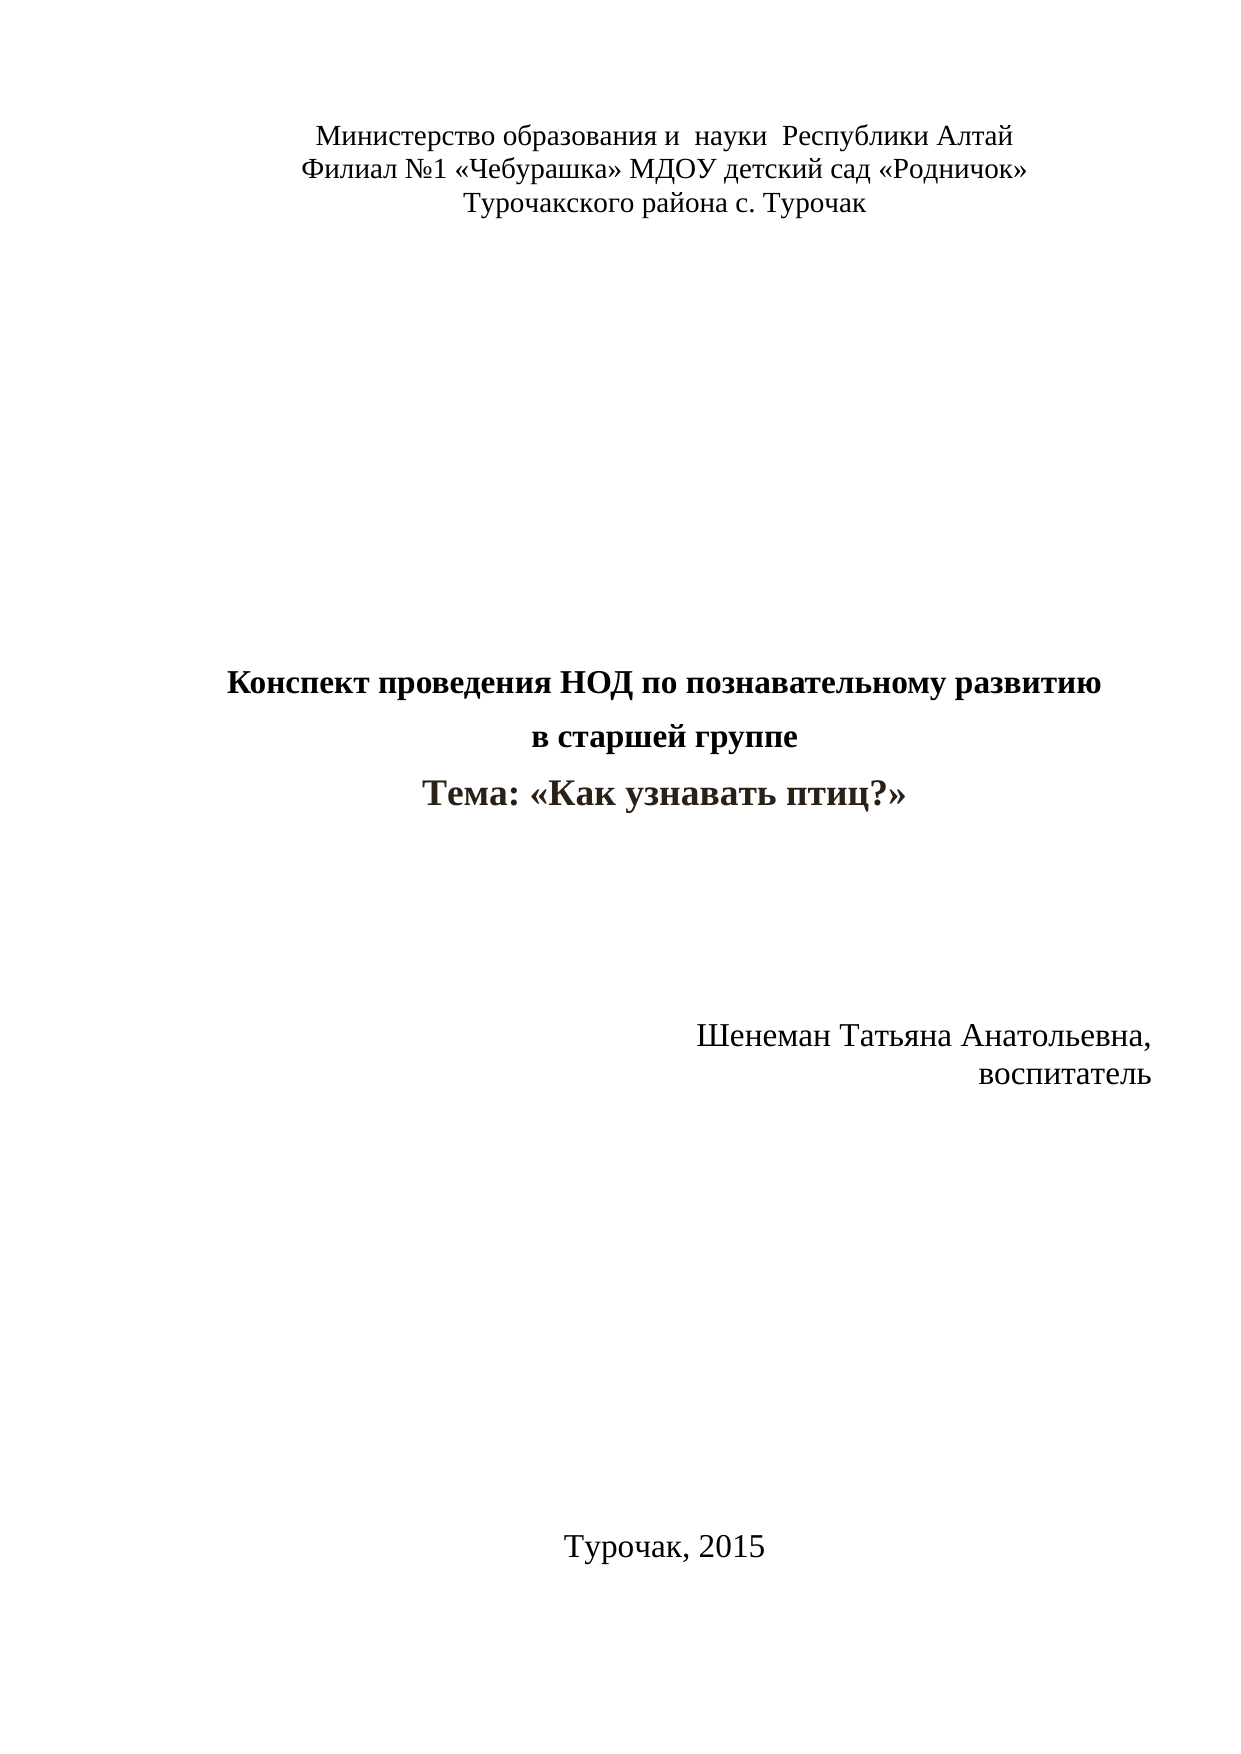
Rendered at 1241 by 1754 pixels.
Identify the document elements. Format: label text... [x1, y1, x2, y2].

text Тема: «Как узнавать птиц?» [177, 770, 1152, 813]
text в старшей группе [177, 716, 1152, 755]
text Турочак, 2015 [177, 1526, 1152, 1564]
text Конспект проведения НОД по познавательному развитию [177, 662, 1152, 701]
text Министерство образования и науки Республики Алтай Филиал №1 «Чебурашка» МДОУ детский сад «Родничок» Турочакского района с. Турочак [177, 118, 1152, 219]
text Шенеман Татьяна Анатольевна, воспитатель [177, 1015, 1152, 1092]
